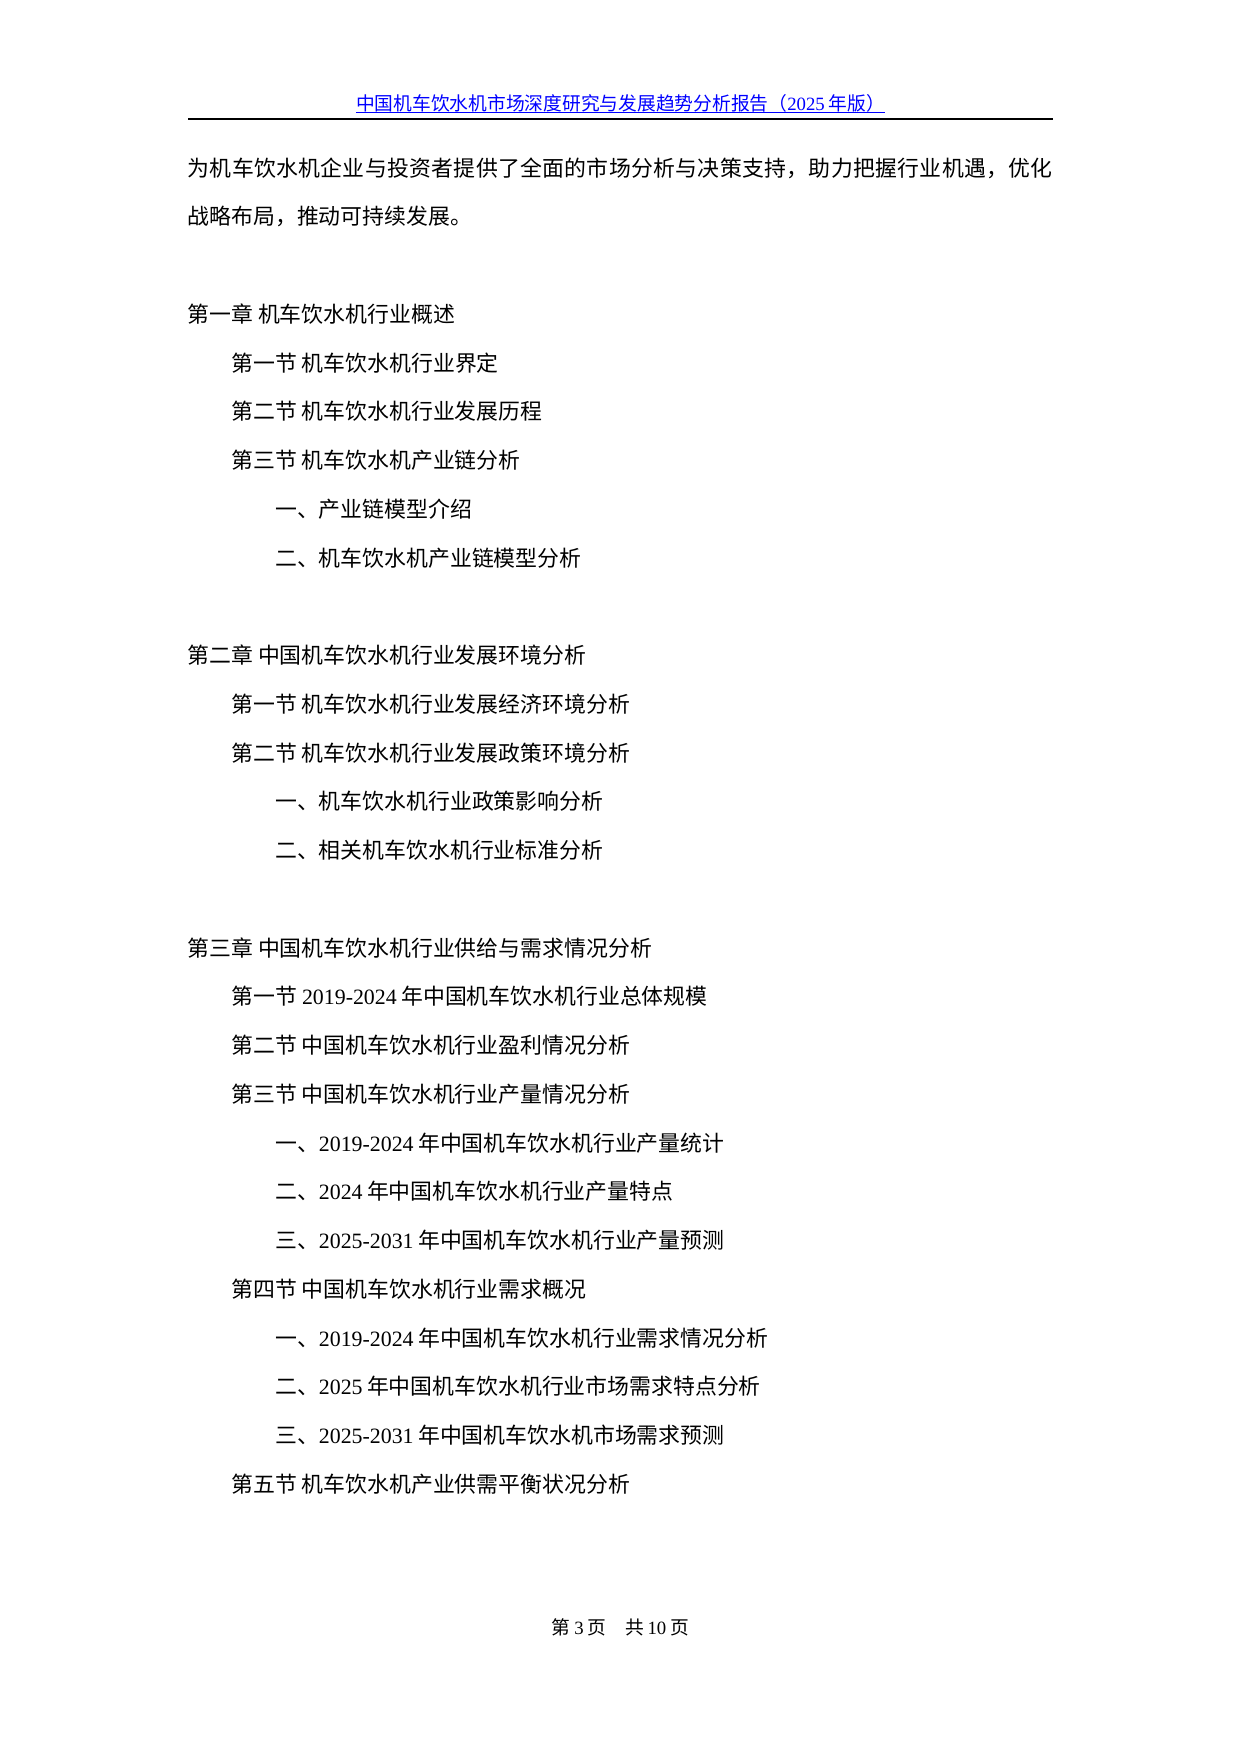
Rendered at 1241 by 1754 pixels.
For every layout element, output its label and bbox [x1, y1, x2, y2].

text [187, 150, 1053, 1499]
